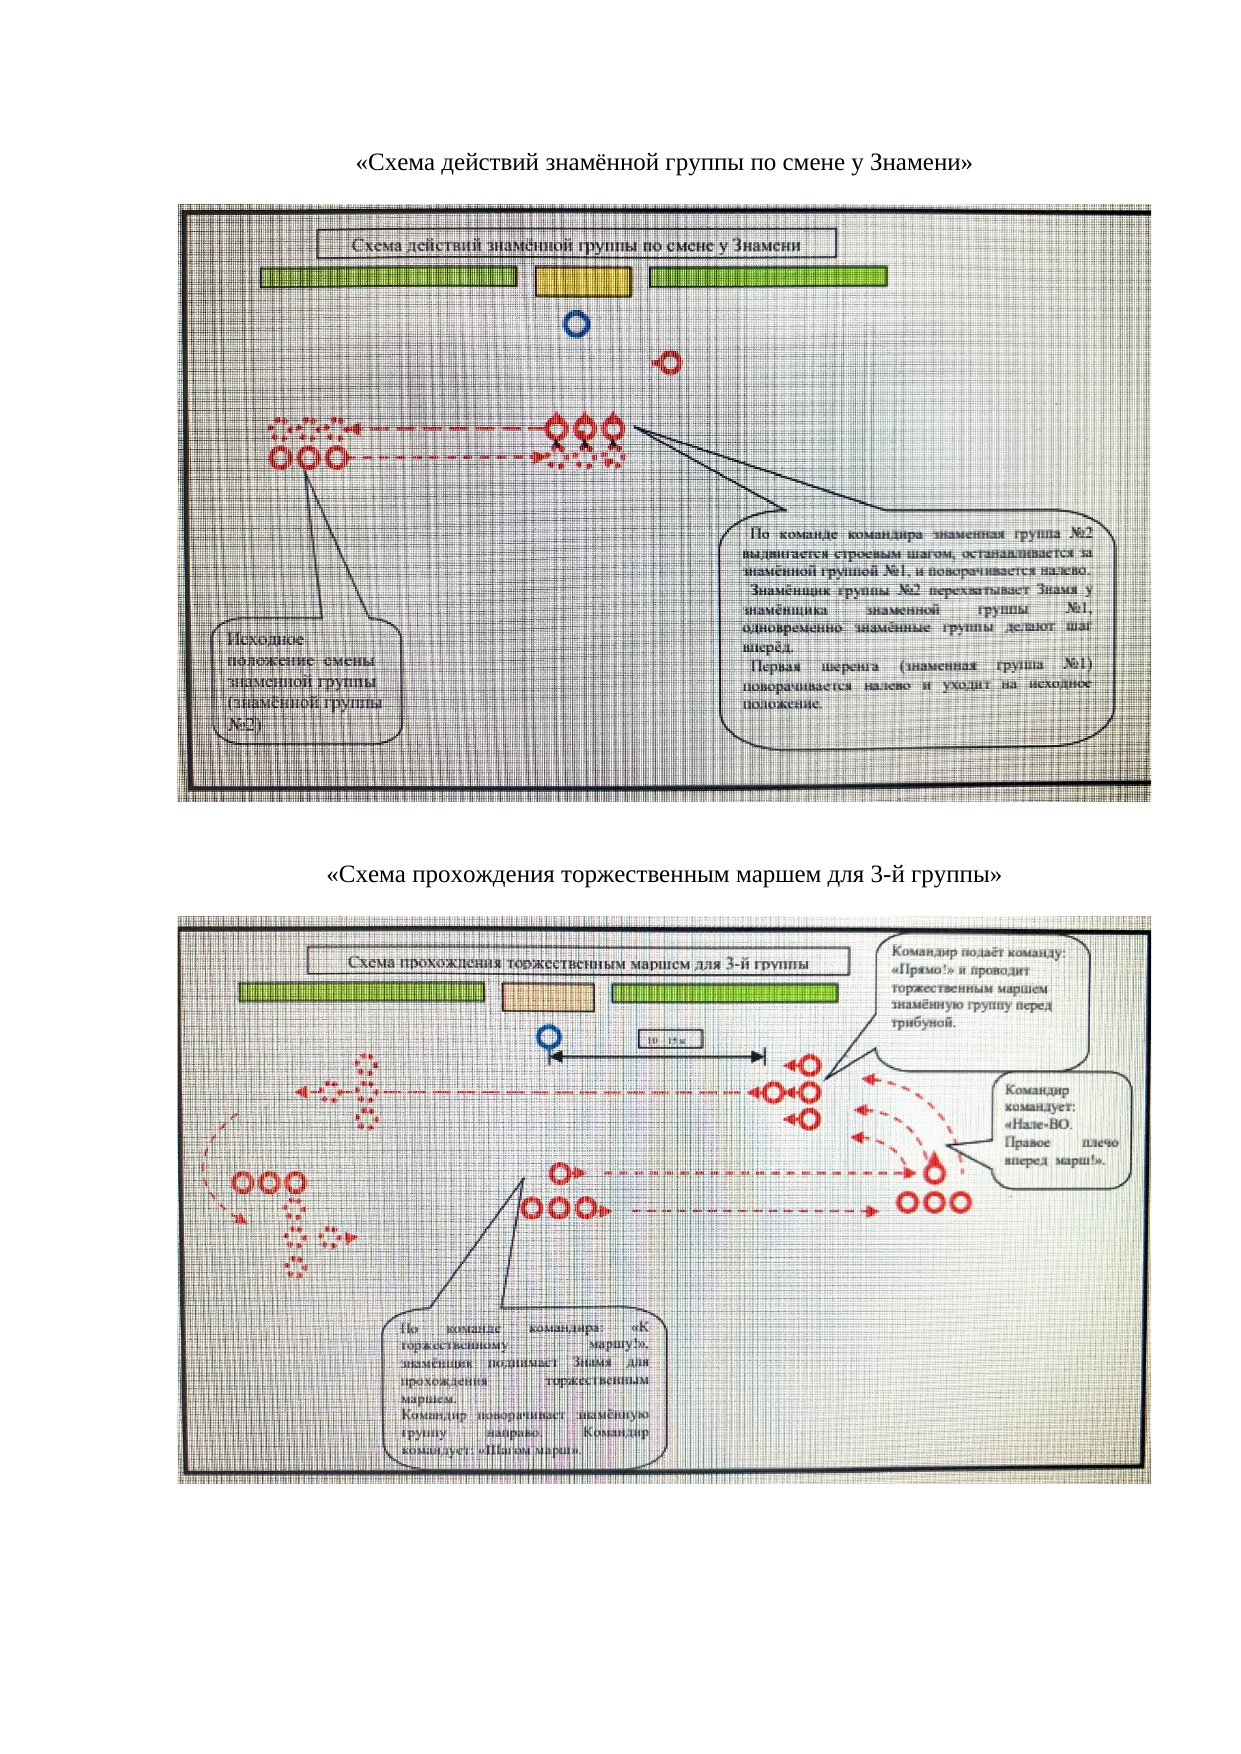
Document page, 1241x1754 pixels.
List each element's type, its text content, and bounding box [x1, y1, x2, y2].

text «Схема прохождения торжественным маршем для 3-й группы» [177, 859, 1152, 887]
picture [177, 204, 1152, 802]
text «Схема действий знамённой группы по смене у Знамени» [177, 147, 1152, 176]
picture [177, 916, 1152, 1484]
